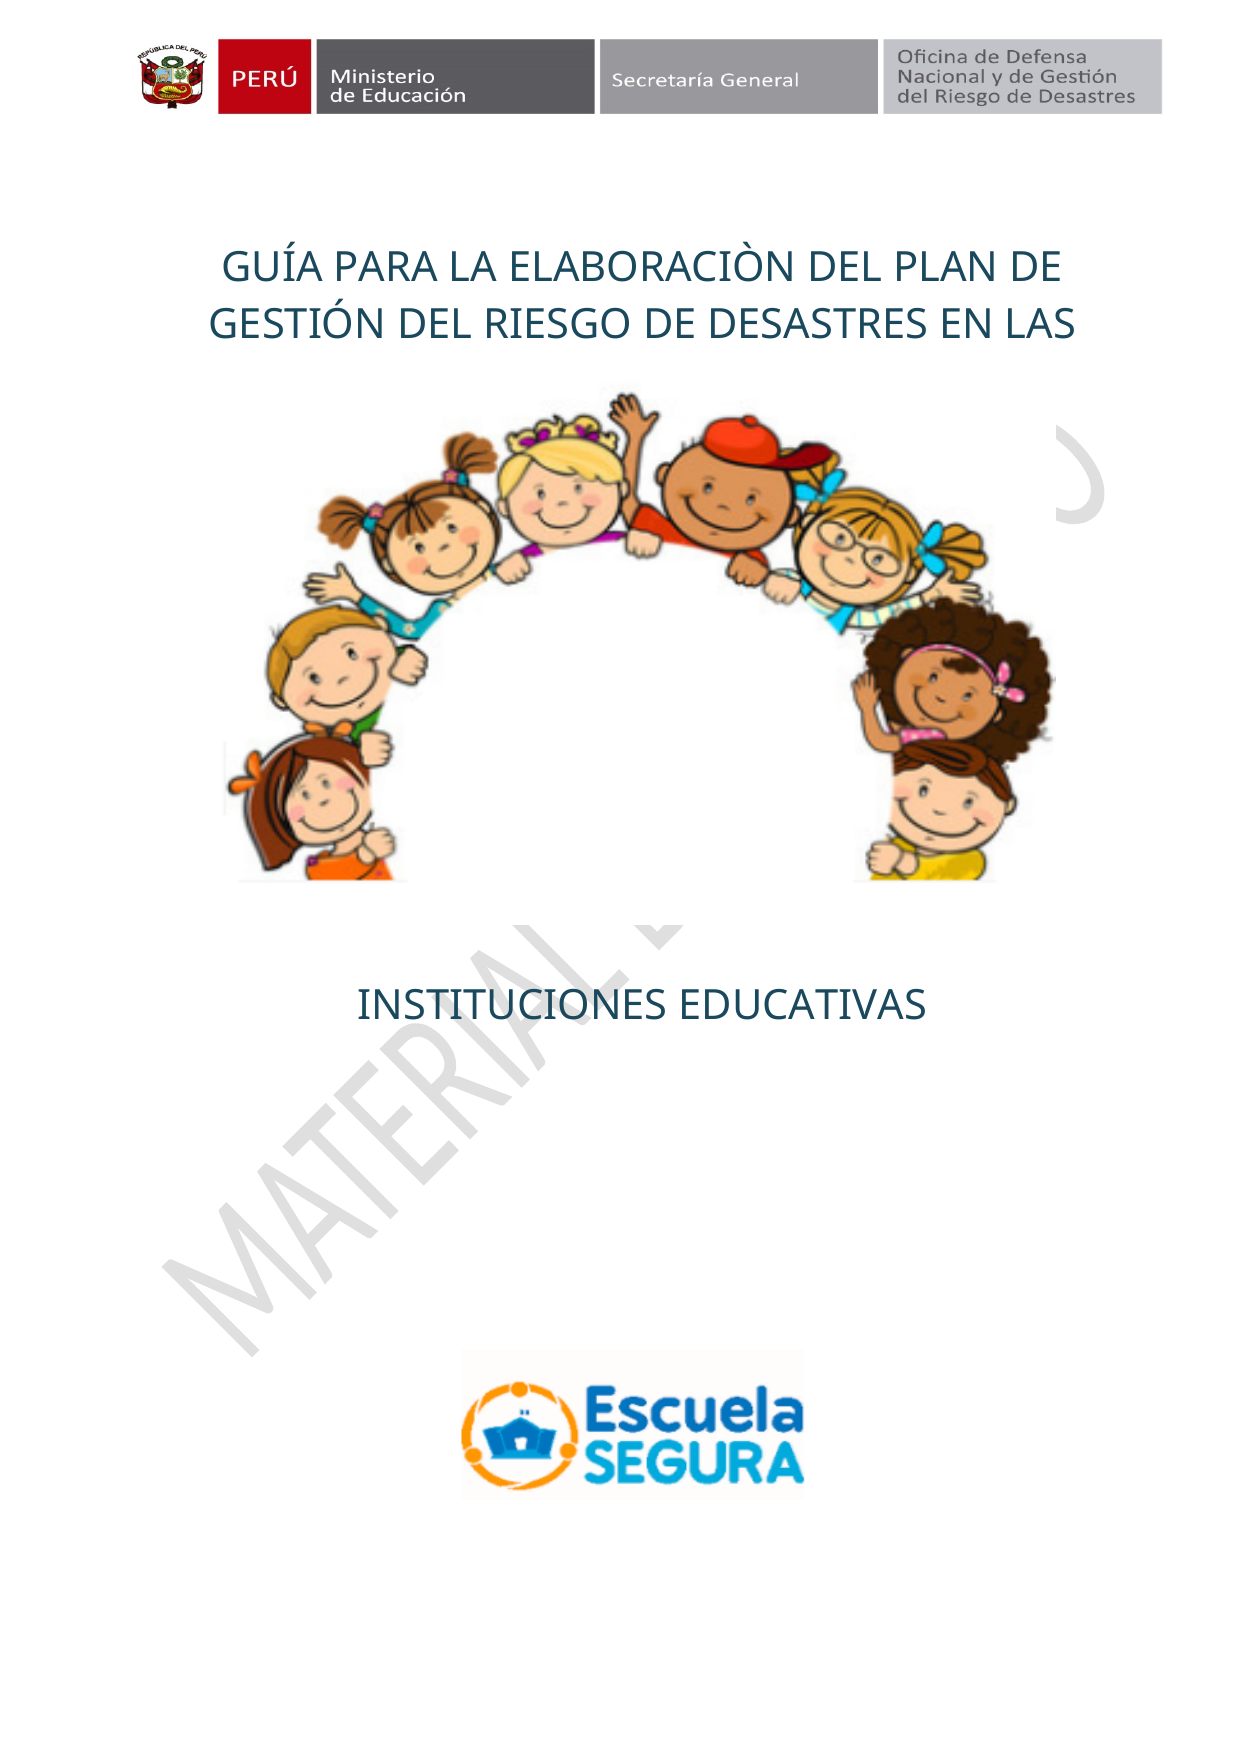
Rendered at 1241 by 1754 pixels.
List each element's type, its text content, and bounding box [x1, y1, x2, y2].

picture [196, 373, 1056, 922]
picture [447, 1349, 813, 1500]
picture [125, 33, 1167, 119]
